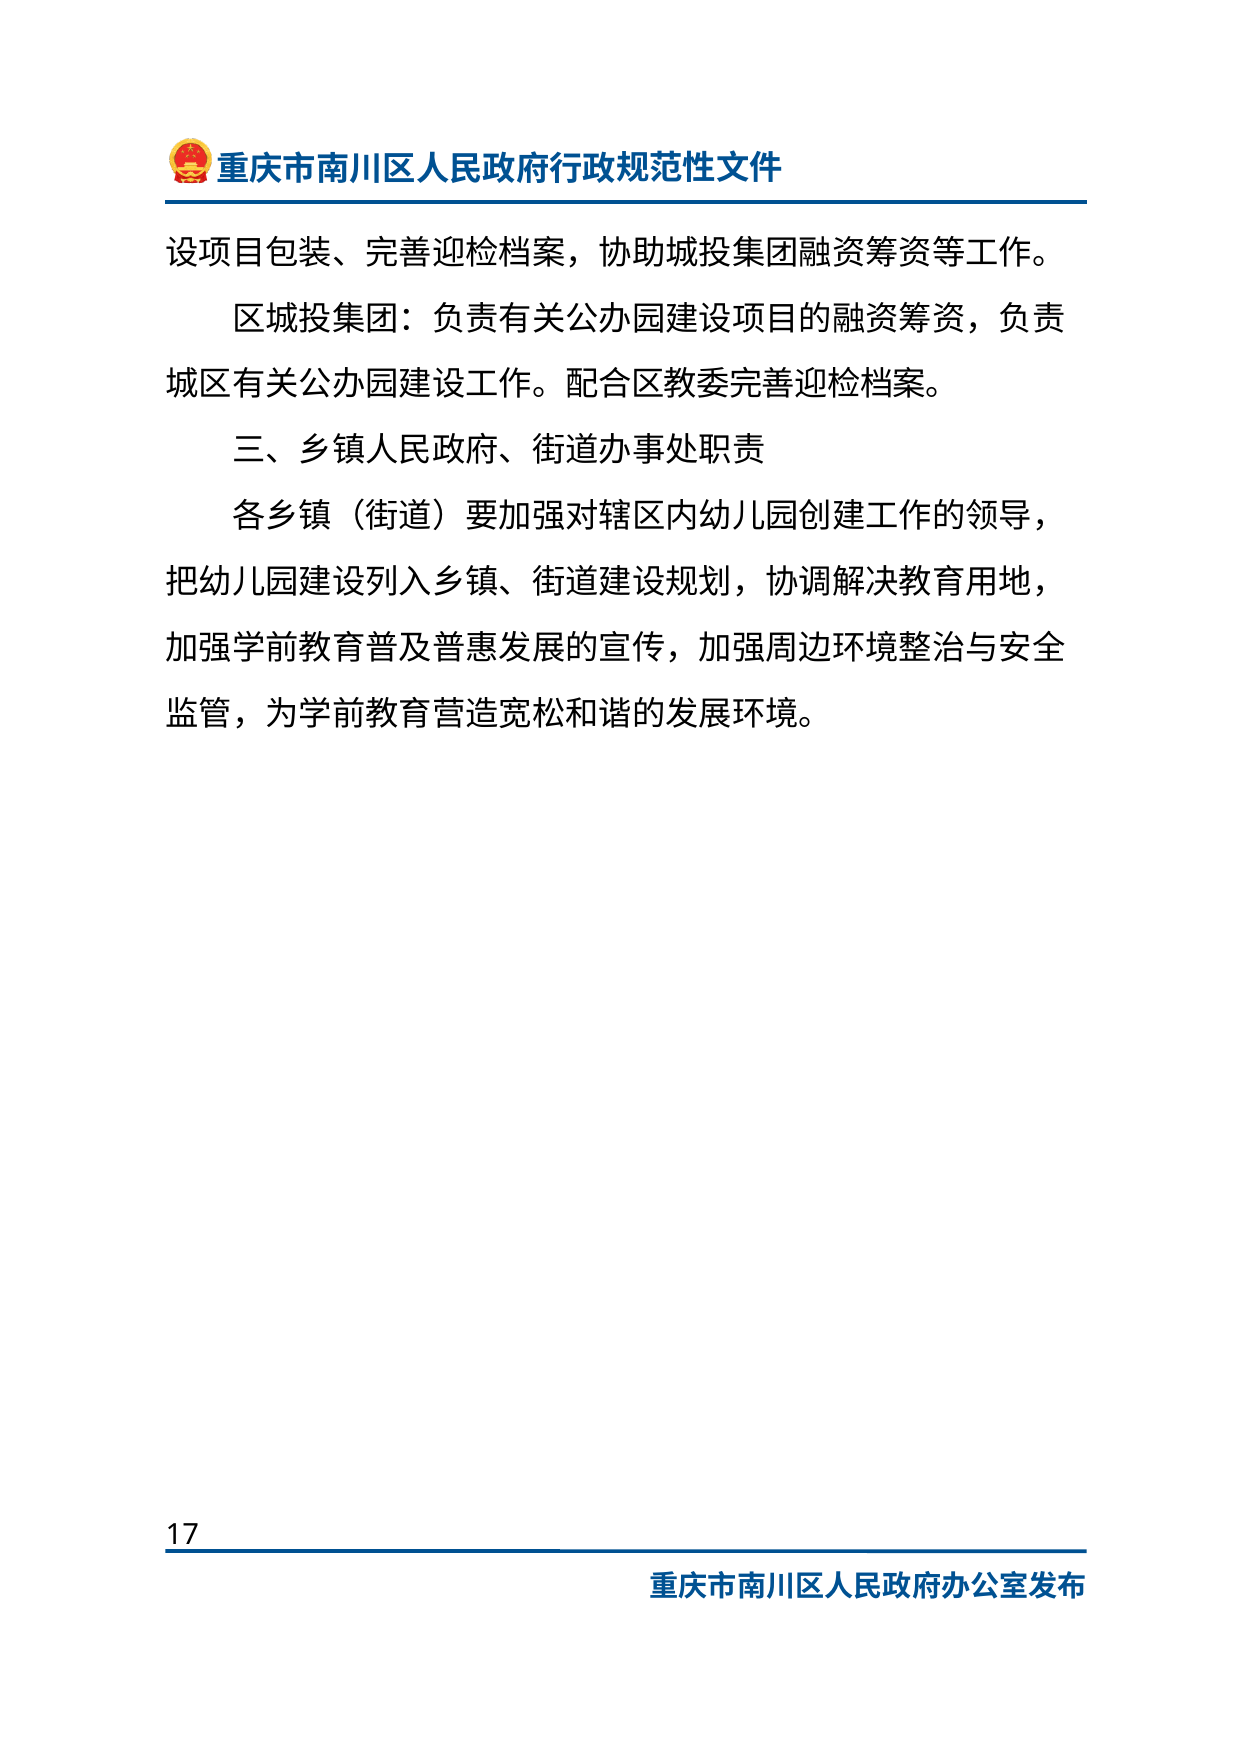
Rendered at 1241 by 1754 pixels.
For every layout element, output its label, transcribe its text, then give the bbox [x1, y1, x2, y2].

text 区国资金融发展中心：配合区教委开展有关公办幼儿园建设项目包装、完善迎检档案，协助城投集团融资筹资等工作。 [165, 217, 1087, 283]
text 三、乡镇人民政府、街道办事处职责 [165, 414, 1087, 480]
text 各乡镇（街道）要加强对辖区内幼儿园创建工作的领导，把幼儿园建设列入乡镇、街道建设规划，协调解决教育用地，加强学前教育普及普惠发展的宣传，加强周边环境整治与安全监管，为学前教育营造宽松和谐的发展环境。 [165, 480, 1087, 743]
text 区城投集团：负责有关公办园建设项目的融资筹资，负责城区有关公办园建设工作。配合区教委完善迎检档案。 [165, 283, 1087, 414]
picture [165, 136, 216, 187]
